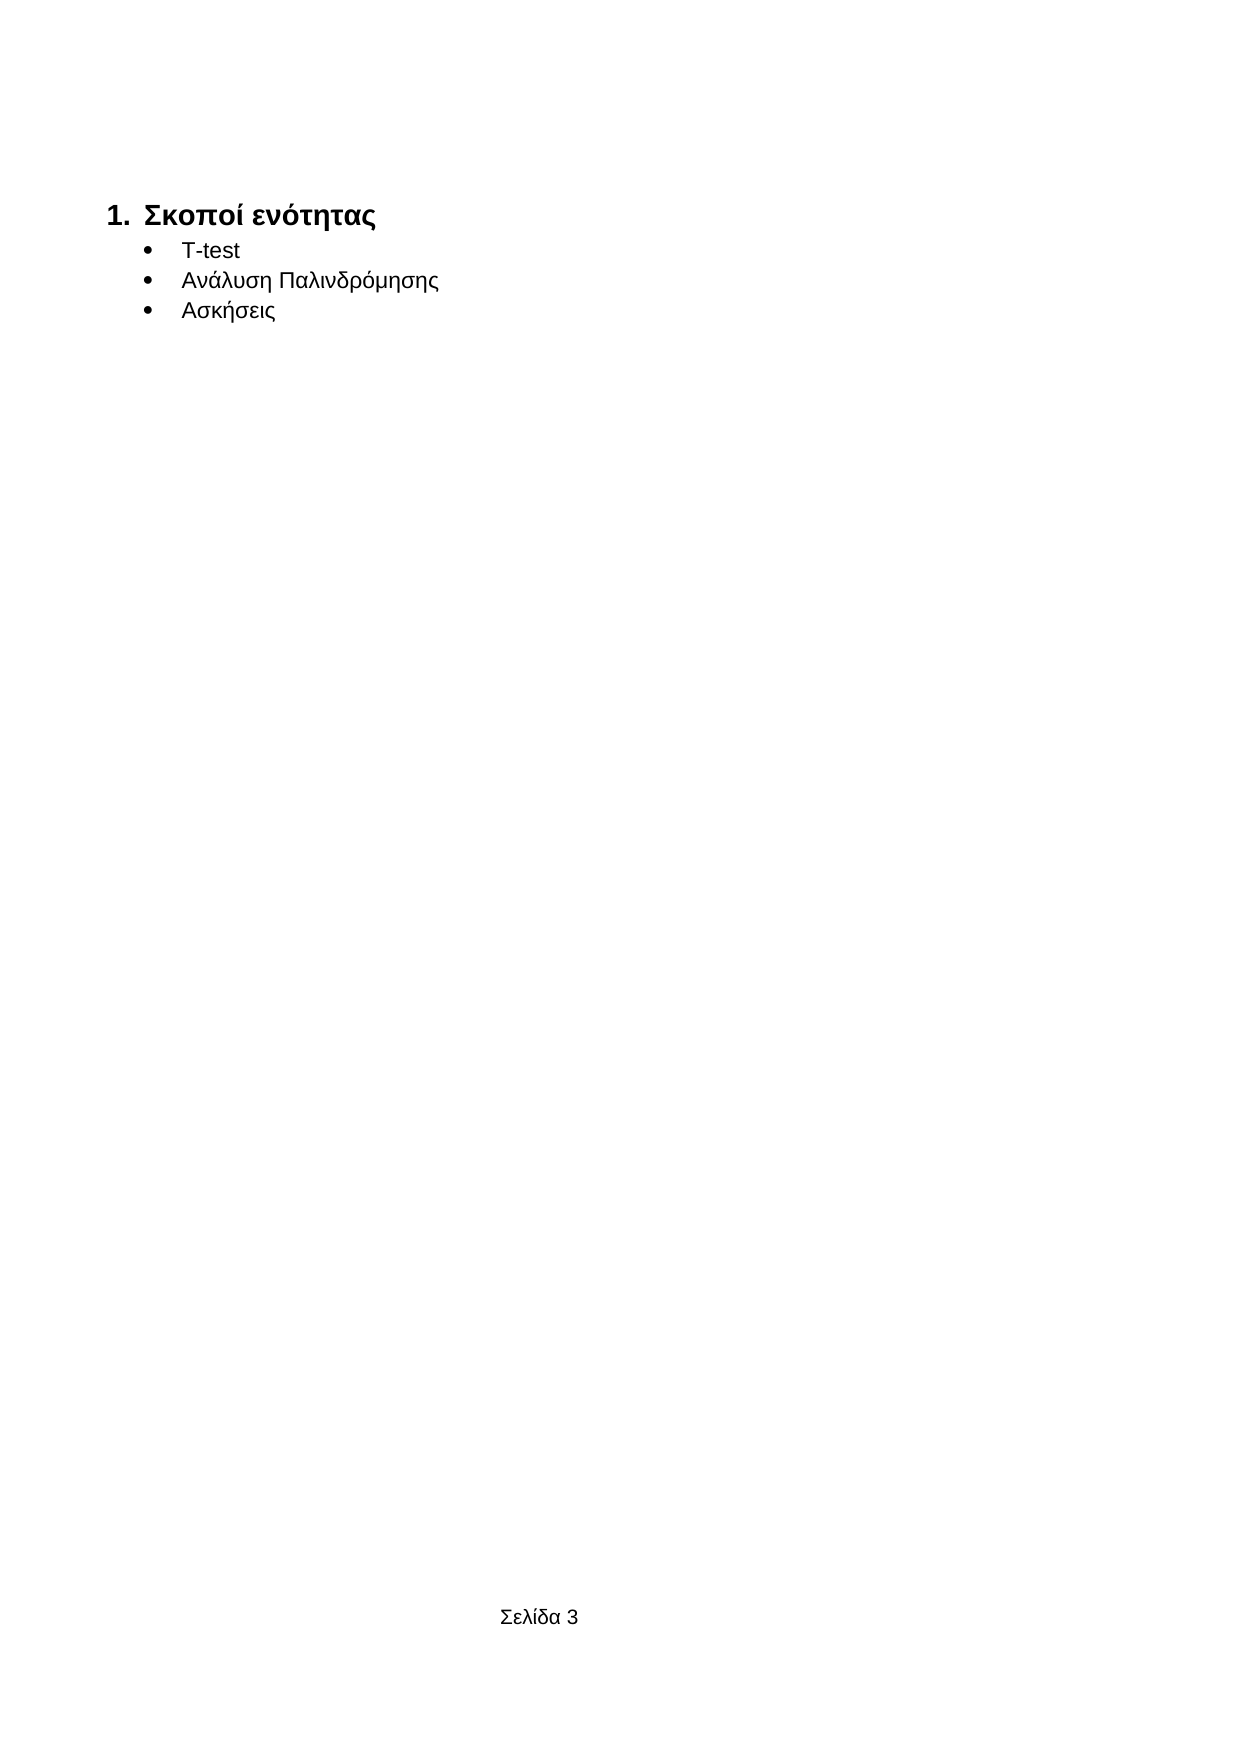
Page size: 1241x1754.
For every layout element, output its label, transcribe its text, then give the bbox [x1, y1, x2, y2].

list T-test [144, 237, 1134, 263]
list Ασκήσεις [144, 297, 1134, 324]
list Ανάλυση Παλινδρόμησης [144, 267, 1134, 293]
subtitle Σκοποί ενότητας [106, 198, 1134, 232]
